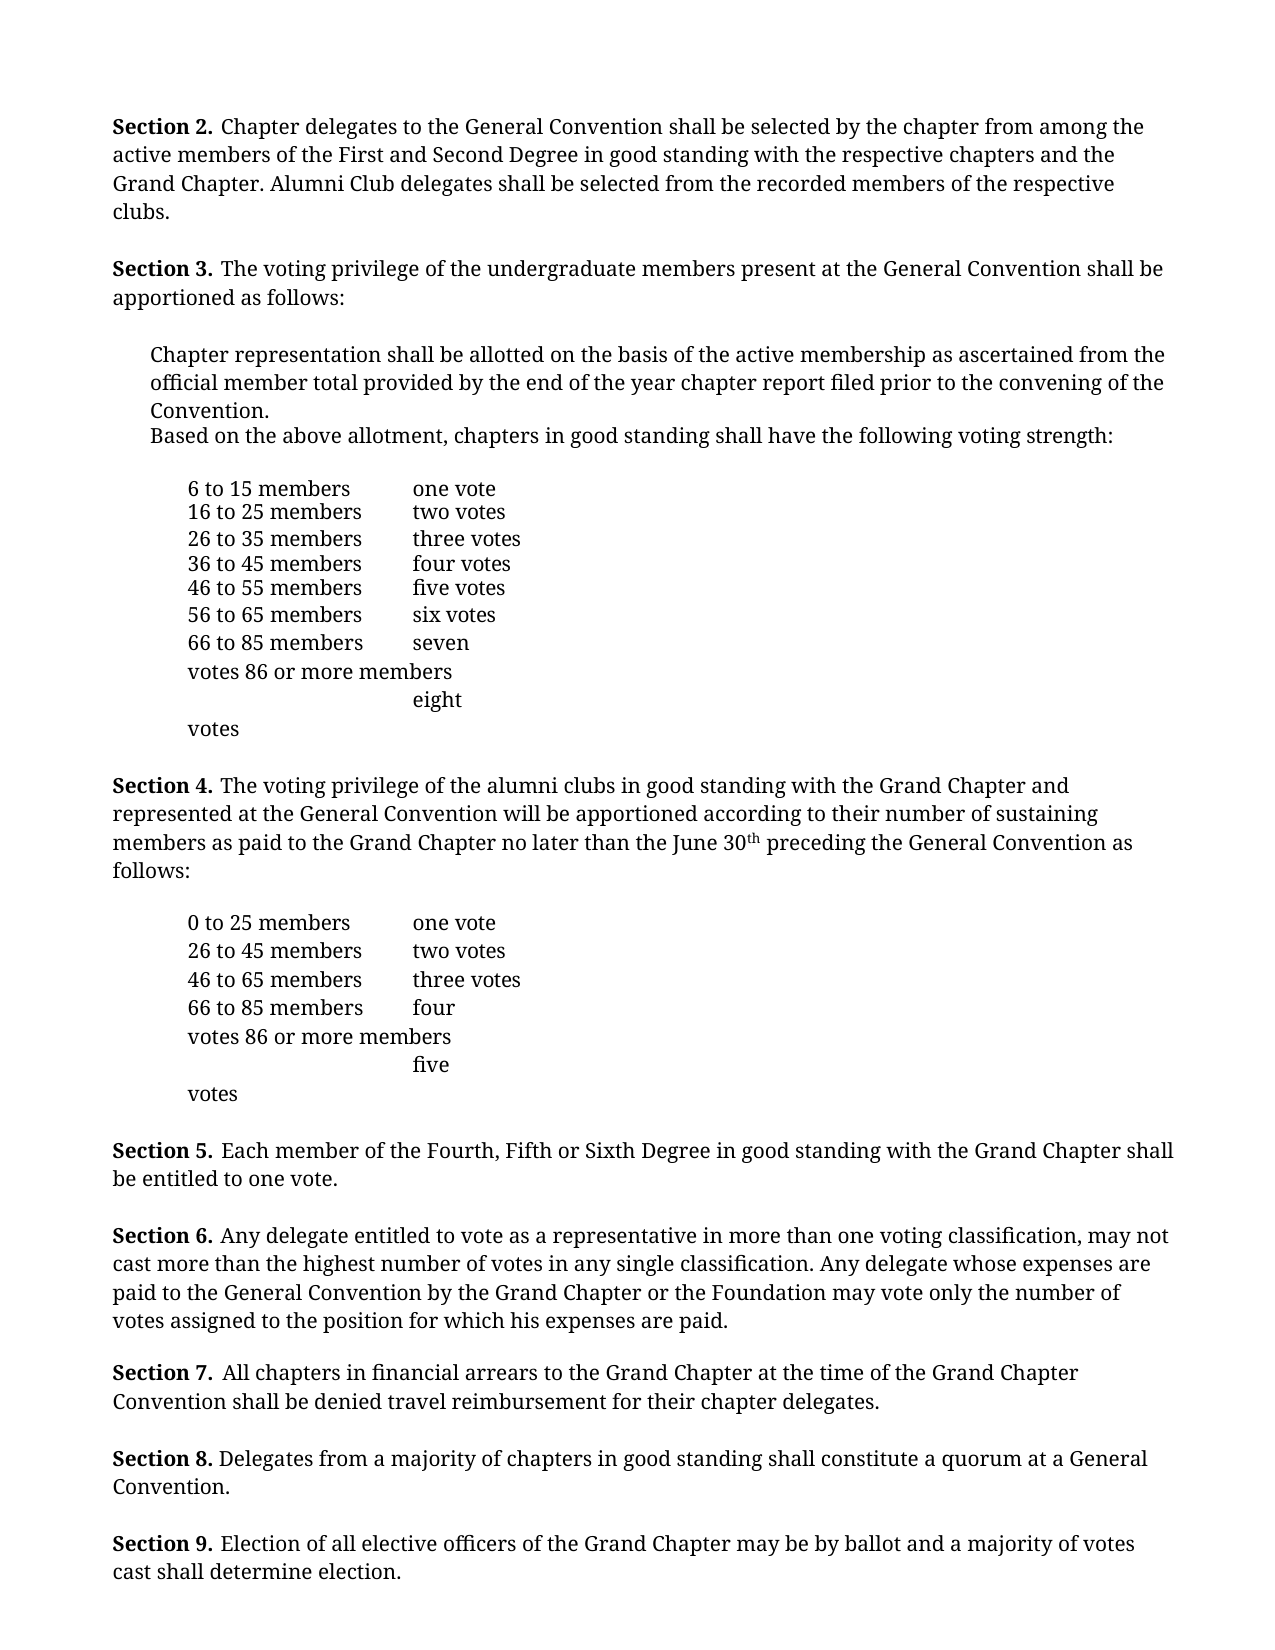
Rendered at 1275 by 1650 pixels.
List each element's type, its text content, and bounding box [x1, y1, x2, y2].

text Section 6. Any delegate entitled to vote as a representative in more than one voting classification, may not cast more than the highest number of votes in any single classification. Any delegate whose expenses are paid to the General Convention by the Grand Chapter or the Foundation may vote only the number of votes assigned to the position for which his expenses are paid. [112, 1221, 1175, 1335]
text 0 to 25 members one vote [187, 908, 1175, 936]
text 66 to 85 members four votes 86 or more members five votes [187, 993, 504, 1107]
text 26 to 35 members three votes [187, 524, 1175, 553]
text Section 3. The voting privilege of the undergraduate members present at the General Convention shall be apportioned as follows: [112, 254, 1175, 311]
text Based on the above allotment, chapters in good standing shall have the following voting strength: [150, 425, 1175, 448]
text 46 to 65 members three votes [187, 965, 1175, 993]
text Chapter representation shall be allotted on the basis of the active membership as ascertained from the official member total provided by the end of the year chapter report filed prior to the convening of the Convention. [150, 340, 1175, 425]
text 36 to 45 members four votes [187, 553, 1175, 576]
text 16 to 25 members two votes [187, 501, 1175, 524]
text 6 to 15 members one vote [187, 477, 1175, 501]
text Section 4. The voting privilege of the alumni clubs in good standing with the Grand Chapter and represented at the General Convention will be apportioned according to their number of sustaining members as paid to the Grand Chapter no later than the June 30th preceding the General Convention as follows: [112, 771, 1152, 884]
text 26 to 45 members two votes [187, 936, 1175, 965]
text Section 9. Election of all elective officers of the Grand Chapter may be by ballot and a majority of votes cast shall determine election. [112, 1529, 1175, 1586]
text 56 to 65 members six votes [187, 600, 1175, 628]
text Section 2. Chapter delegates to the General Convention shall be selected by the chapter from among the active members of the First and Second Degree in good standing with the respective chapters and the Grand Chapter. Alumni Club delegates shall be selected from the recorded members of the respective clubs. [112, 112, 1175, 226]
text Section 8. Delegates from a majority of chapters in good standing shall constitute a quorum at a General Convention. [112, 1444, 1175, 1501]
text 46 to 55 members five votes [187, 576, 1175, 600]
text Section 7. All chapters in financial arrears to the Grand Chapter at the time of the Grand Chapter Convention shall be denied travel reimbursement for their chapter delegates. [112, 1358, 1152, 1415]
text Section 5. Each member of the Fourth, Fifth or Sixth Degree in good standing with the Grand Chapter shall be entitled to one vote. [112, 1136, 1175, 1193]
text 66 to 85 members seven votes 86 or more members eight votes [187, 628, 517, 742]
